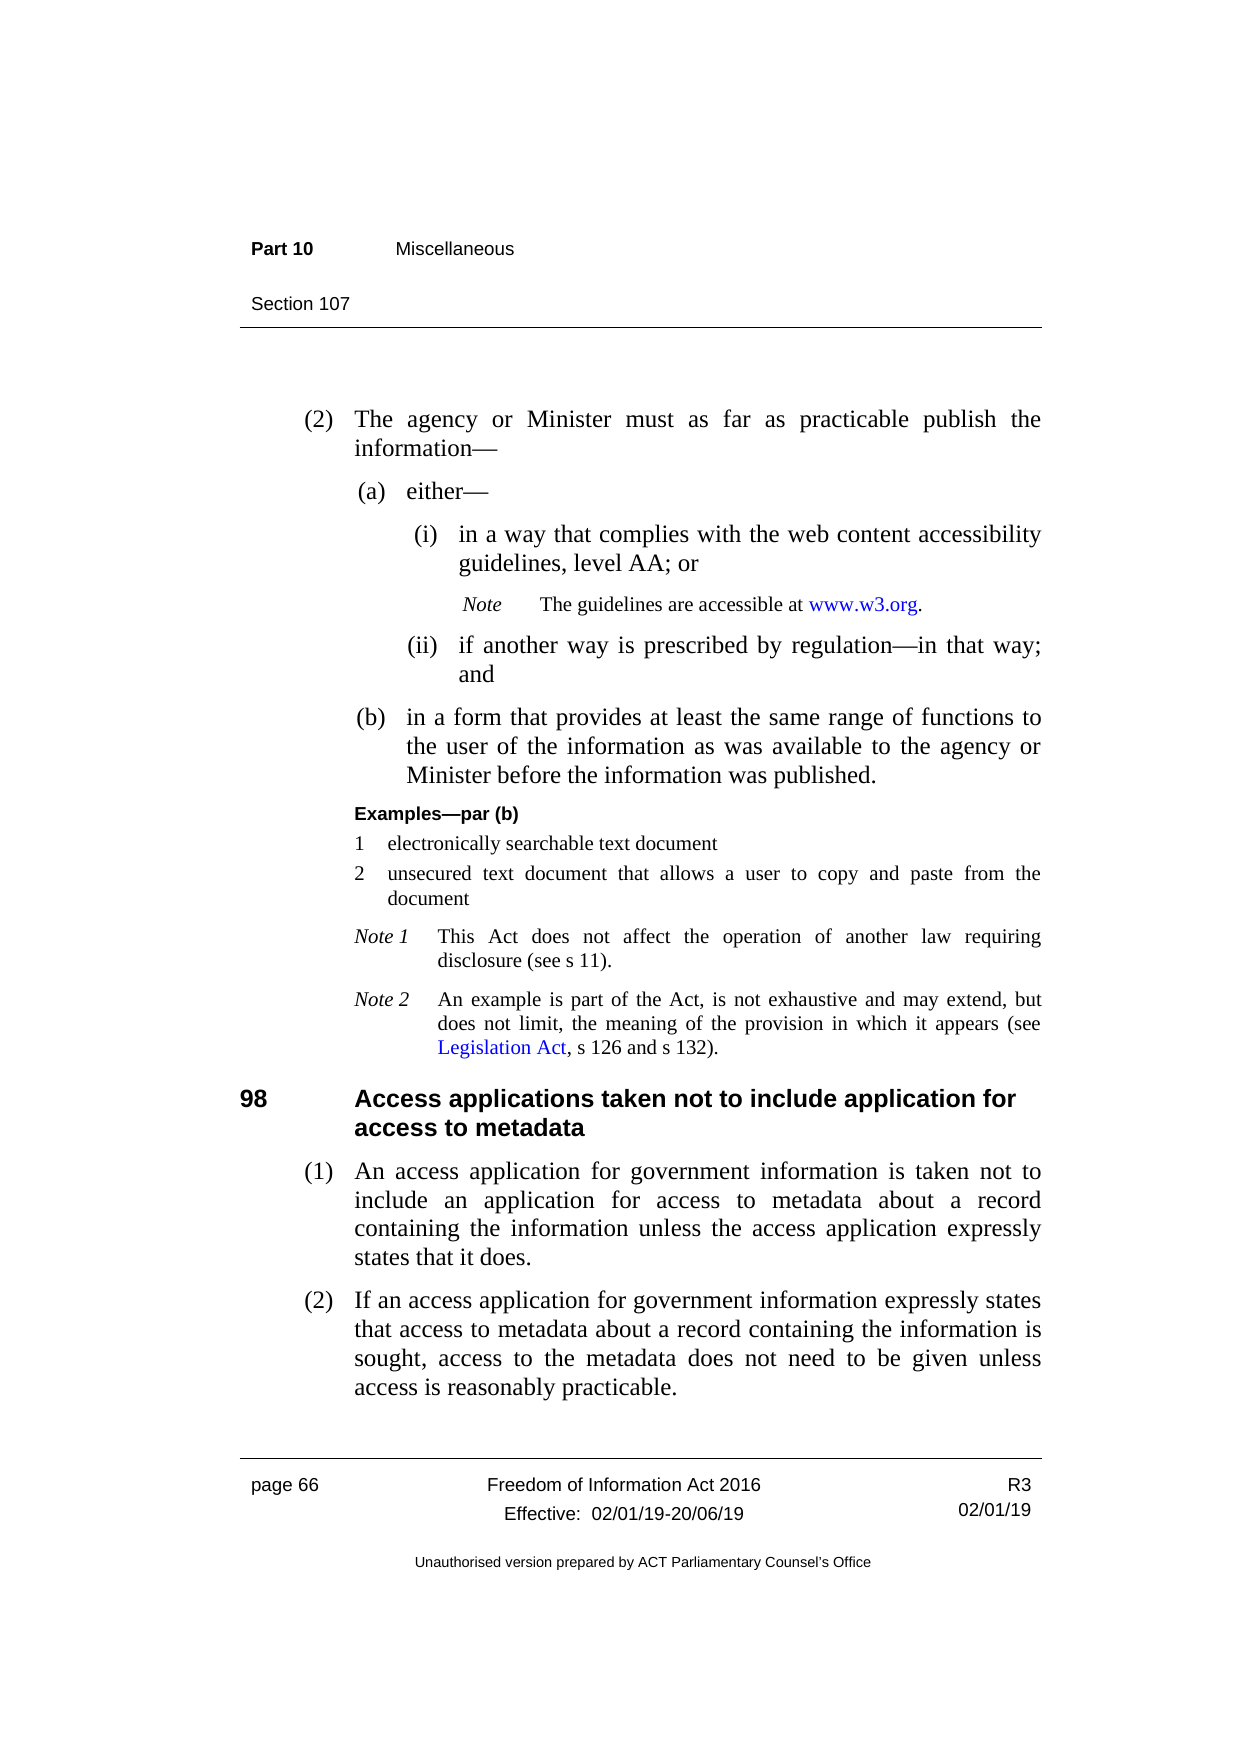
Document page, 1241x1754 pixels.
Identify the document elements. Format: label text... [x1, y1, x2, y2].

text (1) An access application for government information is taken not to include an application for access to metadata about a record containing the information unless the access application expressly states that it does. [239, 1156, 1042, 1271]
text (b) in a form that provides at least the same range of functions to the user of the information as was available to the agency or Minister before the information was published. [239, 702, 1042, 789]
text Examples—par (b) [354, 803, 1042, 825]
text Note 1 This Act does not affect the operation of another law requiring disclosure (see s 11). [354, 924, 1042, 972]
text Note 2 An example is part of the Act, is not exhaustive and may extend, but does not limit, the meaning of the provision in which it appears (see Legislation Act, s 126 and s 132). [354, 987, 1042, 1059]
text (i) in a way that complies with the web content accessibility guidelines, level AA; or [239, 519, 1042, 577]
text (ii) if another way is prescribed by regulation—in that way; and [239, 630, 1042, 688]
text 2 unsecured text document that allows a user to copy and paste from the document [354, 861, 1042, 909]
text (2) If an access application for government information expressly states that access to metadata about a record containing the information is sought, access to the metadata does not need to be given unless access is reasonably practicable. [239, 1286, 1042, 1401]
text 98 Access applications taken not to include application for access to metadata [239, 1084, 1042, 1141]
text Note The guidelines are accessible at www.w3.org. [462, 592, 1042, 616]
text (a) either— [239, 476, 1042, 505]
text (2) The agency or Minister must as far as practicable publish the information— [239, 404, 1042, 462]
text 1 electronically searchable text document [354, 831, 1042, 855]
